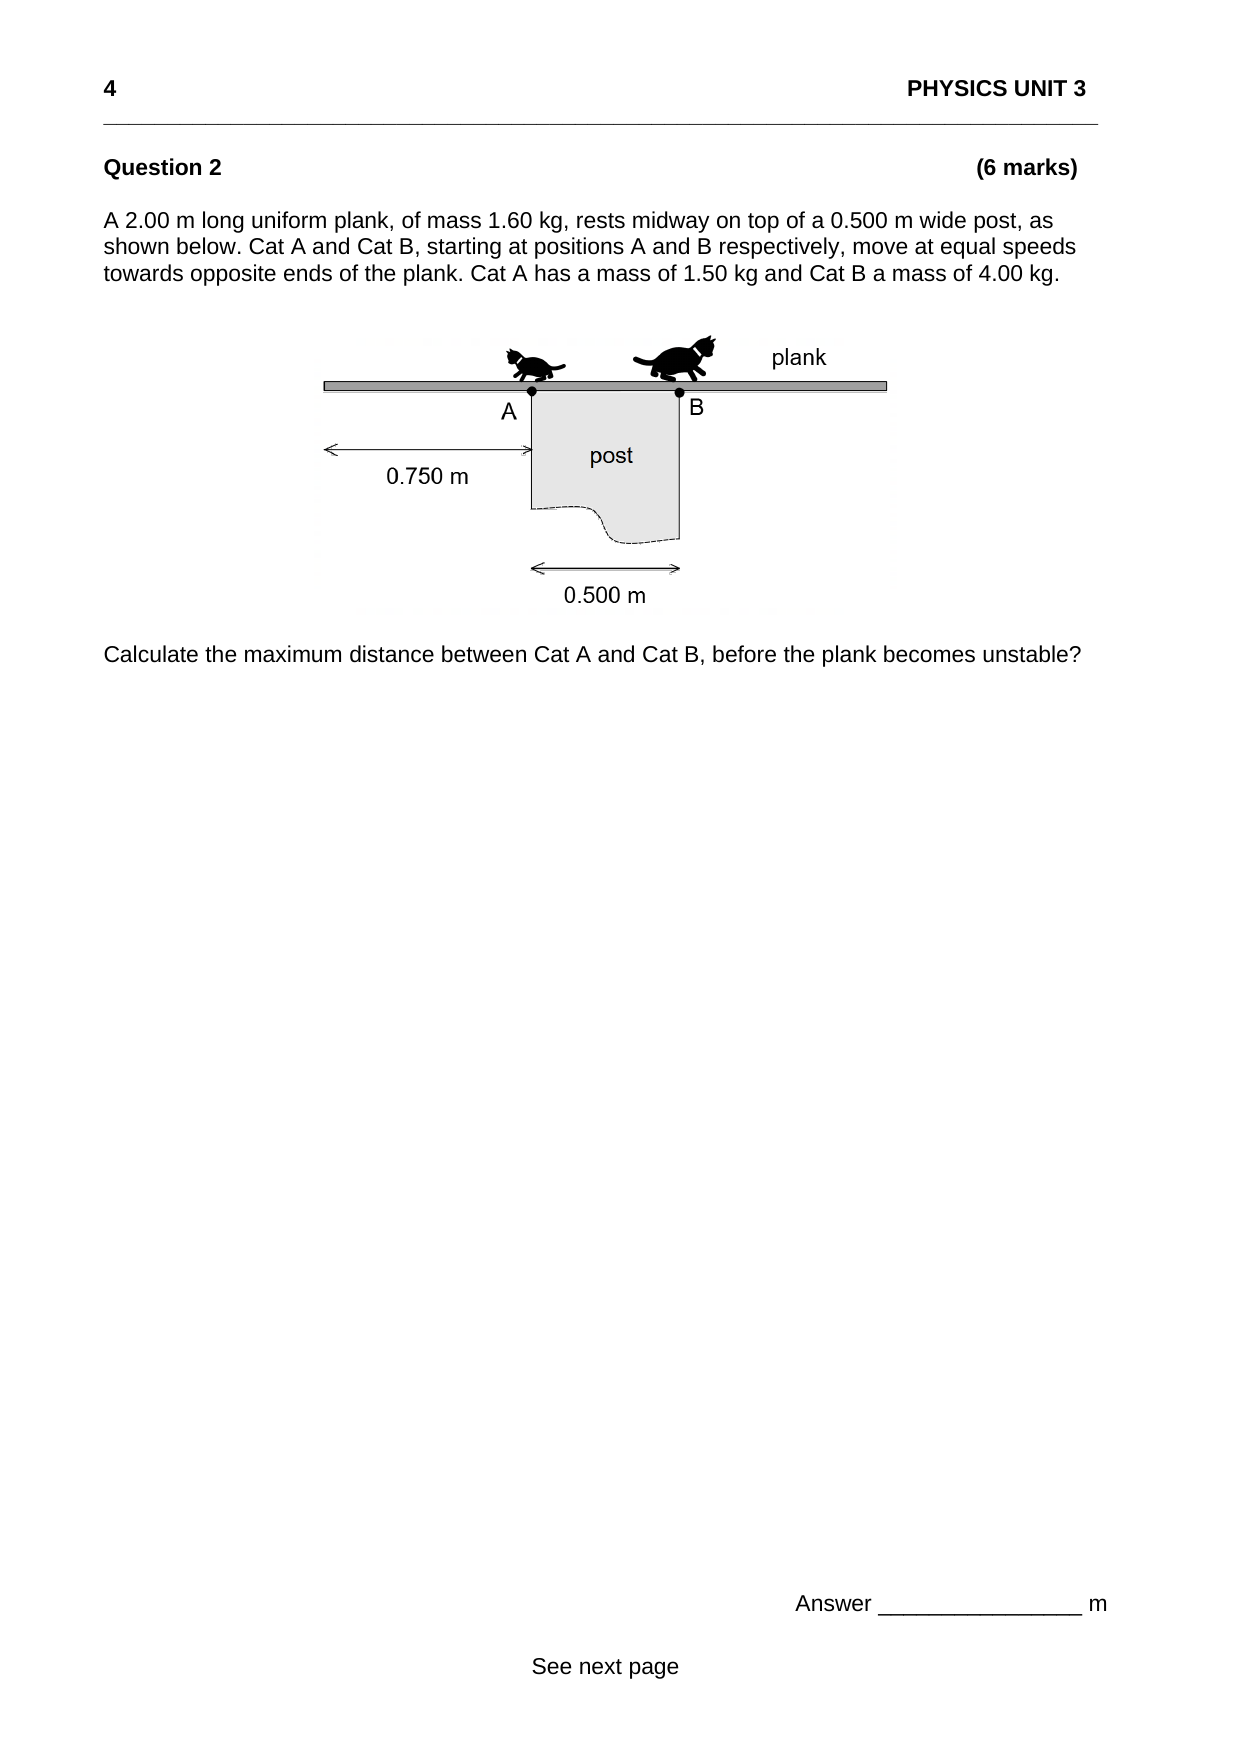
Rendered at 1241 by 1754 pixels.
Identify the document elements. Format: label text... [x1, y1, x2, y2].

picture [313, 301, 897, 615]
text A 2.00 m long uniform plank, of mass 1.60 kg, rests midway on top of a 0.500 m wide post, as shown below. Cat A and Cat B, starting at positions A and B respectively, move at equal speeds towards opposite ends of the plank. Cat A has a mass of 1.50 kg and Cat B a mass of 4.00 kg. [103, 207, 1107, 286]
text Calculate the maximum distance between Cat A and Cat B, before the plank becomes unstable? [103, 641, 1107, 667]
text Answer ________________ m [103, 1590, 1107, 1616]
text Question 2 (6 marks) [103, 154, 1107, 180]
